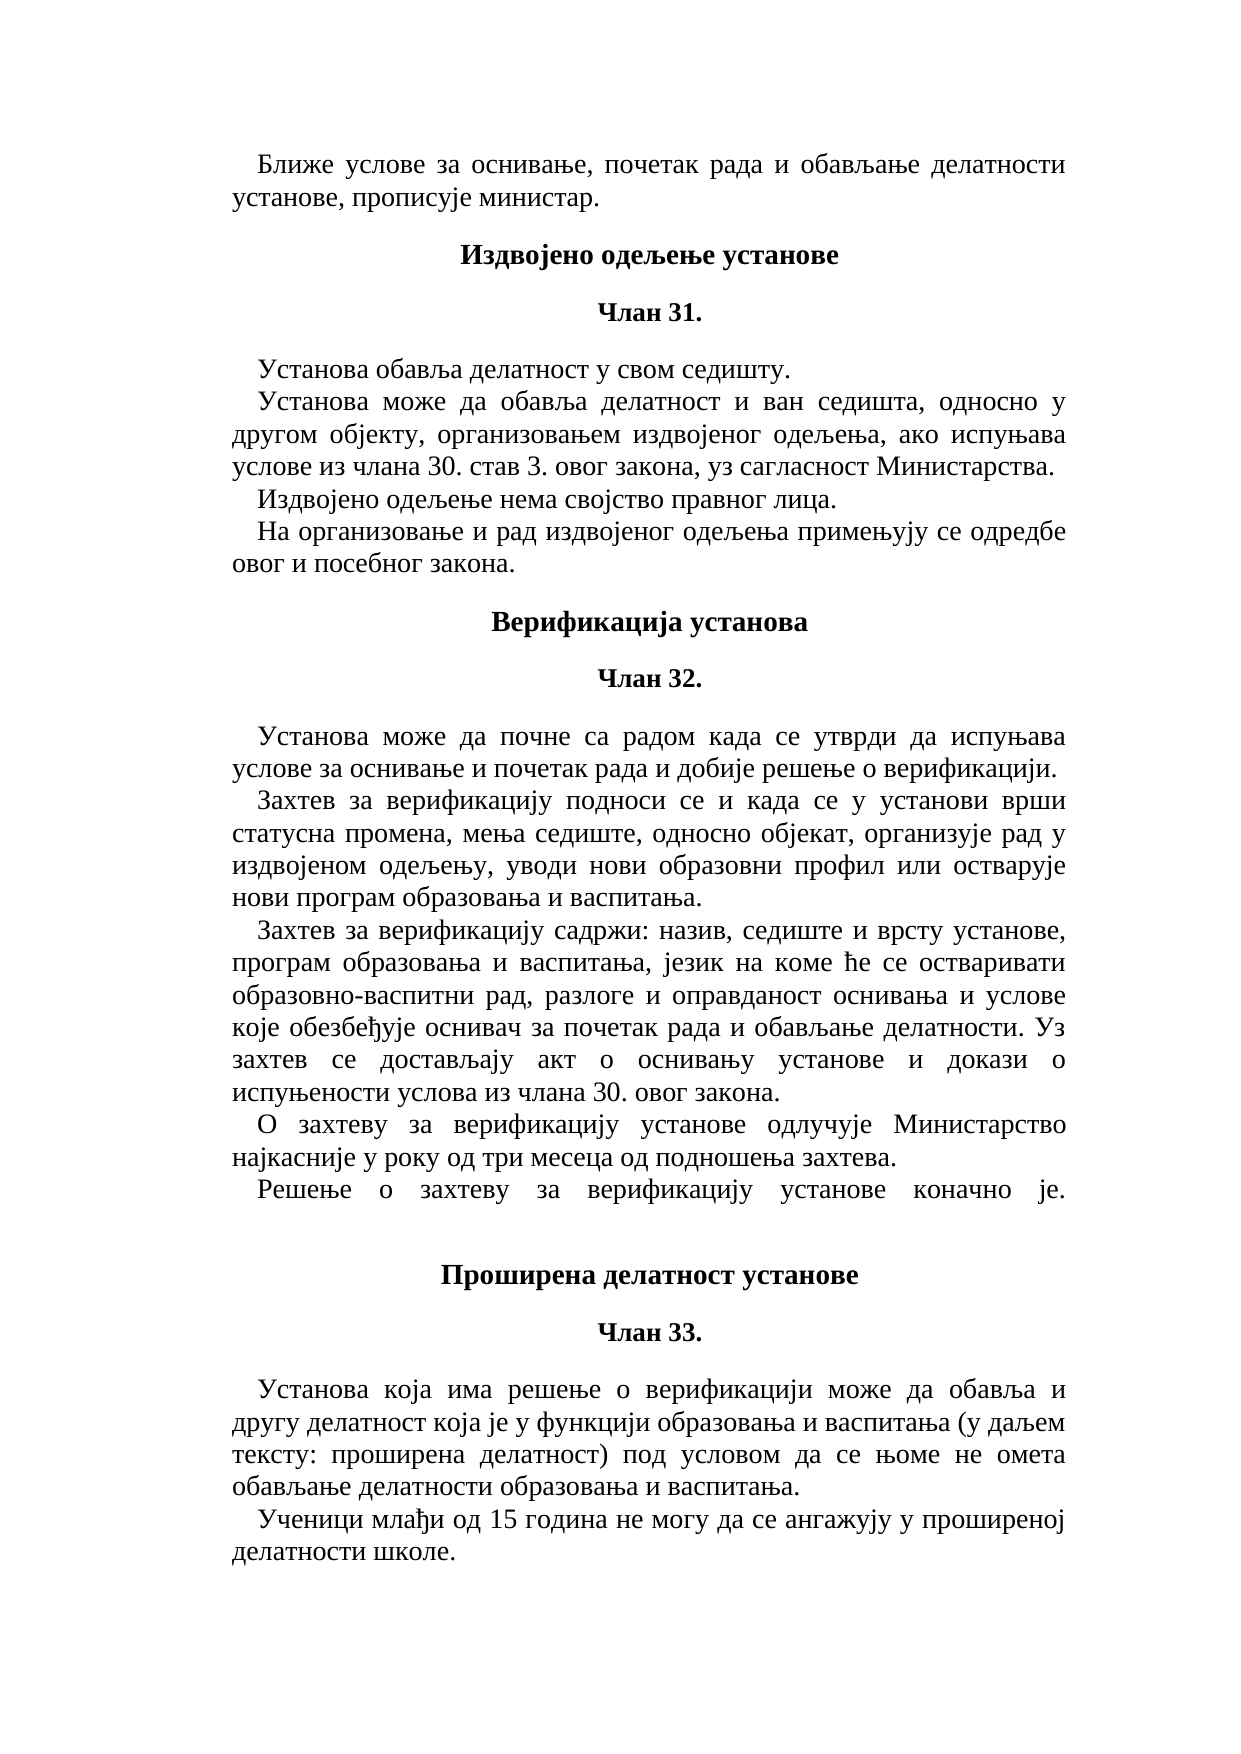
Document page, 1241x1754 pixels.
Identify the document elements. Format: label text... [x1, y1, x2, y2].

text Захтев за верификацију подноси се и када се у установи врши статусна промена, мења седиште, односно објекат, организује рад у издвојеном одељењу, уводи нови образовни профил или остварује нови програм образовања и васпитања. [232, 783, 1067, 913]
text Издвојено одељење нема својство правног лица. [232, 482, 1067, 514]
text Члан 31. [177, 296, 1122, 327]
text На организовање и рад издвојеног одељења примењују се одредбе овог и посебног закона. [232, 514, 1067, 579]
text Проширена делатност установе [177, 1257, 1122, 1291]
text Ближе услове за оснивање, почетак рада и обављање делатности установе, прописује министар. [232, 148, 1067, 212]
text Установа може да почне са радом када се утврди да испуњава услове за оснивање и почетак рада и добије решење о верификацији. [232, 718, 1067, 783]
text Члан 32. [177, 662, 1122, 693]
text Верификација установа [177, 604, 1122, 637]
text Установа обавља делатност у свом седишту. [232, 352, 1067, 384]
text Захтев за верификацију садржи: назив, седиште и врсту установе, програм образовања и васпитања, језик на коме ће се остваривати образовно-васпитни рад, разлоге и оправданост оснивања и услове које обезбеђује оснивач за почетак рада и обављање делатности. Уз захтев се достављају акт о оснивању установе и докази о испуњености услова из члана 30. овог закона. [232, 913, 1067, 1107]
text О захтеву за верификацију установе одлучује Министарство најкасније у року од три месеца од подношења захтева. [232, 1107, 1067, 1172]
text Решење о захтеву за верификацију установе коначно је. [232, 1172, 1067, 1232]
text Установа може да обавља делатност и ван седишта, односно у другом објекту, организовањем издвојеног одељења, ако испуњава услове из члана 30. став 3. овог закона, уз сагласност Министарства. [232, 384, 1067, 482]
text Издвојено одељење установе [177, 237, 1122, 271]
text Ученици млађи од 15 година не могу да се ангажују у проширеној делатности школе. [232, 1502, 1067, 1567]
text Установа која има решење о верификацији може да обавља и другу делатност која је у функцији образовања и васпитања (у даљем тексту: проширена делатност) под условом да се њоме не омета обављање делатности образовања и васпитања. [232, 1372, 1067, 1502]
text Члан 33. [177, 1316, 1122, 1347]
